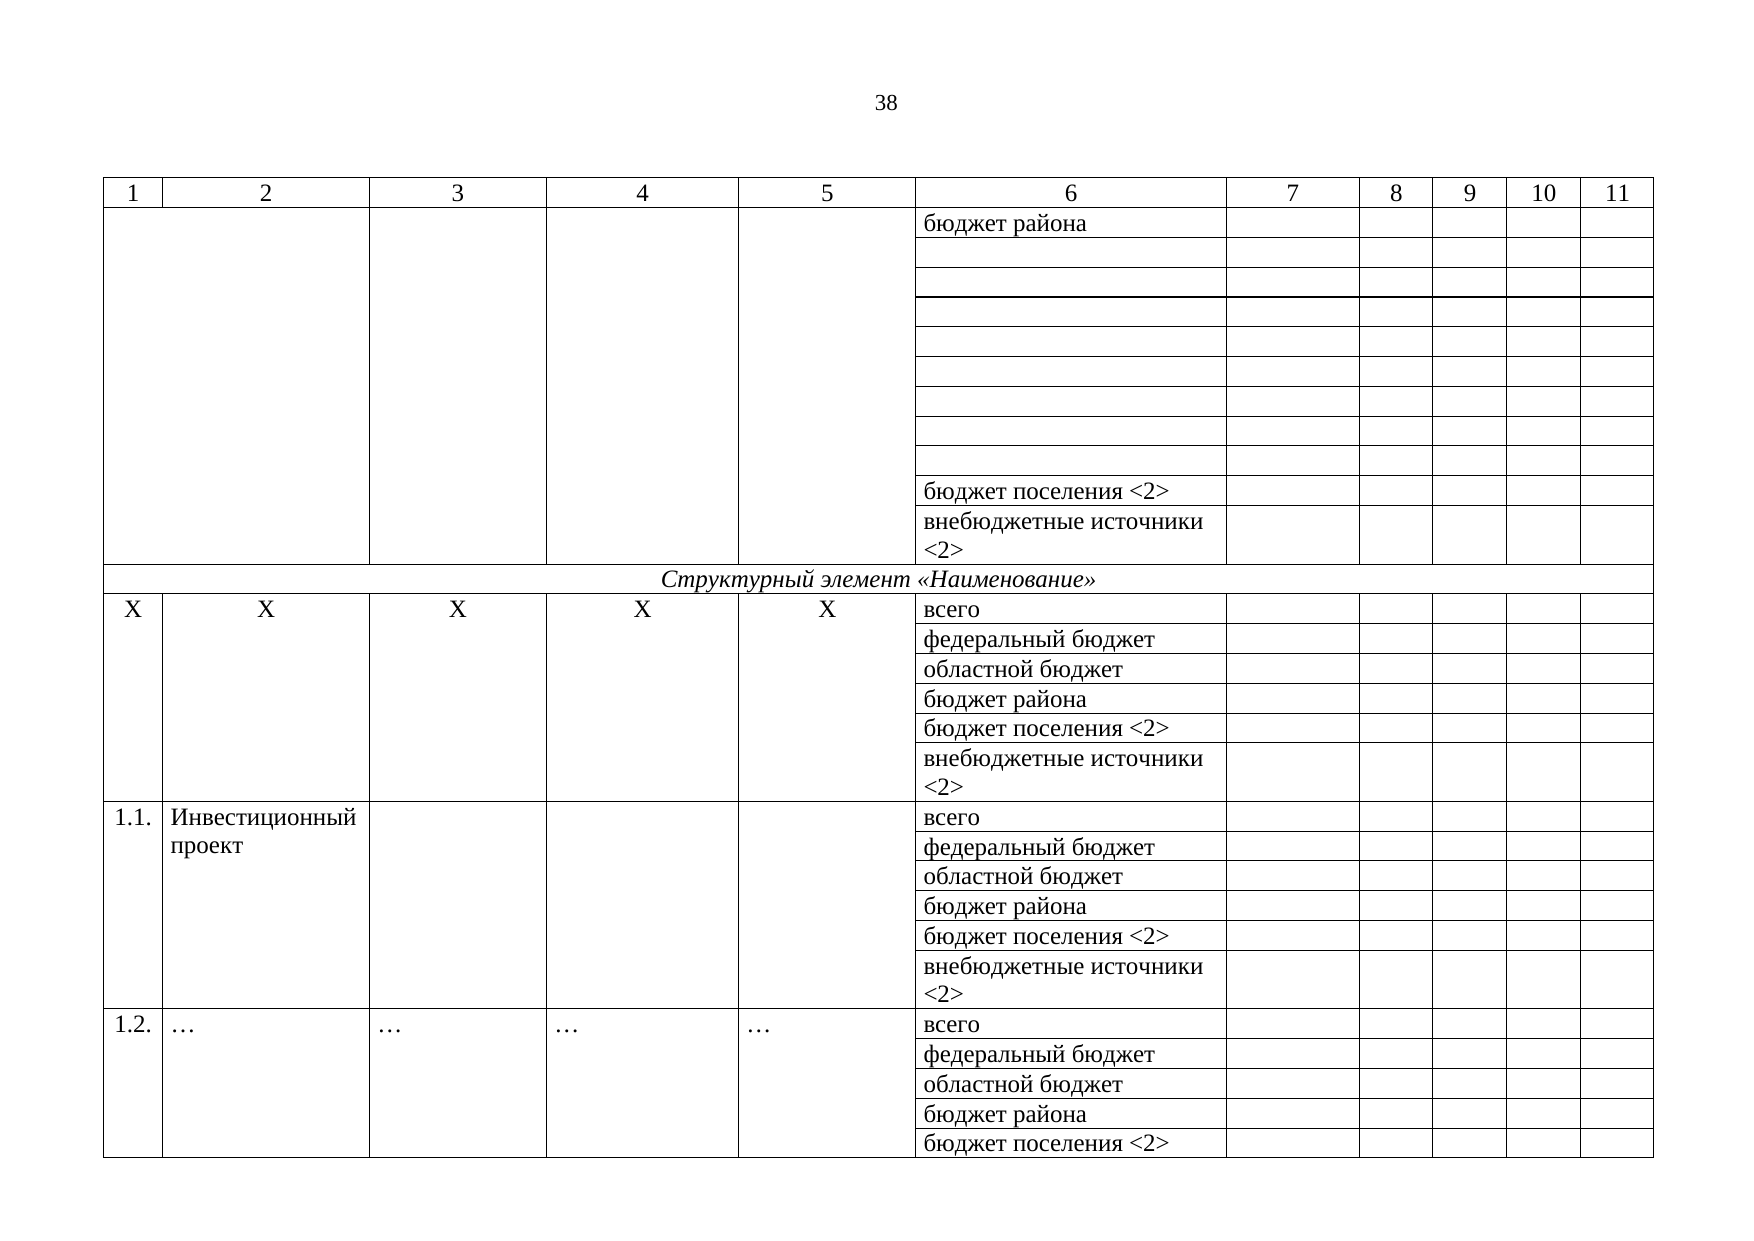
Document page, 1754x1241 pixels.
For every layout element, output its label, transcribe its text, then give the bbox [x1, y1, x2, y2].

table_header 3 [370, 178, 546, 207]
table_cell [1581, 268, 1653, 296]
table_header 10 [1507, 178, 1580, 207]
table_cell [1433, 417, 1506, 445]
table_cell [1433, 951, 1506, 1008]
table_cell [1507, 208, 1580, 237]
table_cell [1360, 802, 1432, 831]
table_cell [1227, 238, 1359, 267]
table_cell [1507, 1099, 1580, 1127]
table_cell [1227, 714, 1359, 742]
table_cell 1.1. [104, 802, 162, 1008]
table_cell Х [739, 594, 915, 801]
table_cell [1360, 921, 1432, 950]
table_cell [1433, 387, 1506, 416]
table_cell федеральный бюджет [916, 832, 1226, 860]
table_cell [739, 208, 915, 563]
table_cell [1507, 1129, 1580, 1157]
table_cell [1227, 861, 1359, 890]
table_cell [1433, 832, 1506, 860]
table_cell [1581, 417, 1653, 445]
table_cell [547, 208, 738, 563]
table_cell областной бюджет [916, 861, 1226, 890]
table_cell … [163, 1009, 369, 1157]
table_cell областной бюджет [916, 1069, 1226, 1098]
table_cell [1581, 714, 1653, 742]
table_cell [1360, 476, 1432, 505]
table_cell [1507, 387, 1580, 416]
table_cell [1360, 891, 1432, 920]
table_cell [1507, 594, 1580, 623]
table_header 5 [739, 178, 915, 207]
table_cell [1227, 357, 1359, 386]
table_cell [1433, 327, 1506, 356]
table_cell [916, 298, 1226, 326]
table_cell [1507, 1039, 1580, 1068]
table_cell [1507, 624, 1580, 653]
table_cell [1360, 387, 1432, 416]
table_cell [1581, 1069, 1653, 1098]
table_cell [1227, 743, 1359, 801]
table_cell [1227, 327, 1359, 356]
table_cell [1227, 446, 1359, 475]
table_cell [1507, 684, 1580, 712]
table_cell [1581, 891, 1653, 920]
table_cell [1227, 1039, 1359, 1068]
table_cell [1227, 594, 1359, 623]
table_cell [1227, 624, 1359, 653]
table_cell бюджет района [916, 891, 1226, 920]
table_cell [1507, 654, 1580, 683]
table_cell [1360, 357, 1432, 386]
table_cell [1227, 891, 1359, 920]
table_cell [1581, 476, 1653, 505]
table_cell [1507, 327, 1580, 356]
table_cell [1227, 1009, 1359, 1038]
table_cell [1227, 298, 1359, 326]
table_cell [1581, 921, 1653, 950]
table_cell бюджет поселения <2> [916, 1129, 1226, 1157]
table_header 7 [1227, 178, 1359, 207]
table_cell [1227, 654, 1359, 683]
table_cell Инвестиционный проект [163, 802, 369, 1008]
table_cell [1581, 594, 1653, 623]
table_cell [1360, 1099, 1432, 1127]
table_cell [1433, 921, 1506, 950]
table_cell всего [916, 802, 1226, 831]
table_cell [1360, 654, 1432, 683]
table_cell 1.2. [104, 1009, 162, 1157]
table_cell [1227, 506, 1359, 563]
table_cell [1507, 417, 1580, 445]
table_cell [1581, 1039, 1653, 1068]
table_cell Х [163, 594, 369, 801]
table_cell областной бюджет [916, 654, 1226, 683]
table_cell [1360, 238, 1432, 267]
table_header 11 [1581, 178, 1653, 207]
table_header 6 [916, 178, 1226, 207]
table_cell [1581, 1099, 1653, 1127]
table_cell [1507, 1009, 1580, 1038]
table_cell [1581, 387, 1653, 416]
table_cell [1433, 654, 1506, 683]
table_cell Х [370, 594, 546, 801]
table_cell [739, 802, 915, 1008]
table_cell [1507, 891, 1580, 920]
table_cell [1360, 684, 1432, 712]
table_cell [1227, 1099, 1359, 1127]
table_cell [1360, 624, 1432, 653]
table_cell [1227, 921, 1359, 950]
table_cell [1360, 506, 1432, 563]
table_cell [1227, 951, 1359, 1008]
table_cell [1433, 1129, 1506, 1157]
table_cell [1360, 298, 1432, 326]
table_cell бюджет района [916, 208, 1226, 237]
table_cell [1433, 1039, 1506, 1068]
table_cell [1581, 684, 1653, 712]
table_cell бюджет поселения <2> [916, 714, 1226, 742]
table_cell [1581, 832, 1653, 860]
table_cell [1433, 714, 1506, 742]
table_cell [547, 802, 738, 1008]
table_cell [916, 238, 1226, 267]
table_cell [1581, 327, 1653, 356]
table_cell бюджет поселения <2> [916, 921, 1226, 950]
table_cell [1360, 417, 1432, 445]
table_header 8 [1360, 178, 1432, 207]
table_cell [1433, 624, 1506, 653]
table_cell [1227, 1069, 1359, 1098]
table_header 9 [1433, 178, 1506, 207]
table_cell [1433, 861, 1506, 890]
table_cell [1507, 506, 1580, 563]
table_cell [370, 802, 546, 1008]
table_cell [1433, 891, 1506, 920]
table_cell [1360, 327, 1432, 356]
table_cell [1581, 654, 1653, 683]
table_cell федеральный бюджет [916, 1039, 1226, 1068]
table_cell внебюджетные источники <2> [916, 743, 1226, 801]
table_cell [1227, 387, 1359, 416]
table_cell внебюджетные источники <2> [916, 951, 1226, 1008]
table_cell [1433, 1009, 1506, 1038]
table_cell [1433, 684, 1506, 712]
table_cell всего [916, 1009, 1226, 1038]
table_cell … [739, 1009, 915, 1157]
table_cell [916, 357, 1226, 386]
table_cell … [547, 1009, 738, 1157]
table_cell [1581, 861, 1653, 890]
table_cell [1360, 446, 1432, 475]
table_header 2 [163, 178, 369, 207]
table_cell [1360, 714, 1432, 742]
table_cell бюджет района [916, 1099, 1226, 1127]
table_cell [1433, 238, 1506, 267]
table_cell федеральный бюджет [916, 624, 1226, 653]
table_cell [1581, 446, 1653, 475]
table_cell [1227, 476, 1359, 505]
table_cell [1227, 268, 1359, 296]
table_cell [1227, 417, 1359, 445]
table_cell [1507, 476, 1580, 505]
table_cell [1433, 594, 1506, 623]
table_cell [1507, 743, 1580, 801]
table_cell [370, 208, 546, 563]
table_cell внебюджетные источники <2> [916, 506, 1226, 563]
table_cell [1507, 861, 1580, 890]
table_cell [1360, 268, 1432, 296]
table_cell [1433, 1099, 1506, 1127]
table_cell [1433, 802, 1506, 831]
table_cell [1581, 357, 1653, 386]
table_cell [1433, 298, 1506, 326]
table_cell [1227, 208, 1359, 237]
table_cell [1360, 1009, 1432, 1038]
table_cell [1433, 208, 1506, 237]
table_cell [1433, 476, 1506, 505]
table_cell Х [104, 594, 162, 801]
table_cell [1507, 802, 1580, 831]
table_header 4 [547, 178, 738, 207]
table_cell [1507, 714, 1580, 742]
table_cell [916, 387, 1226, 416]
table_cell [1360, 1129, 1432, 1157]
table_cell [104, 208, 369, 563]
table_cell [1507, 1069, 1580, 1098]
table_cell [1227, 832, 1359, 860]
table_cell [916, 446, 1226, 475]
table_cell [1227, 684, 1359, 712]
table_cell [1581, 506, 1653, 563]
table_cell [916, 417, 1226, 445]
table_cell [1433, 743, 1506, 801]
table_cell [1360, 1069, 1432, 1098]
table_cell бюджет района [916, 684, 1226, 712]
table_cell [1360, 594, 1432, 623]
table_cell [1581, 624, 1653, 653]
table_cell [1227, 1129, 1359, 1157]
table_cell [1507, 268, 1580, 296]
table_cell [1433, 357, 1506, 386]
table_cell [1507, 298, 1580, 326]
table_cell [1507, 357, 1580, 386]
table_cell [1360, 208, 1432, 237]
table_cell [1507, 951, 1580, 1008]
table_cell [1507, 238, 1580, 267]
table_cell [1360, 1039, 1432, 1068]
table_cell [1360, 743, 1432, 801]
table_cell [1581, 951, 1653, 1008]
table_cell [1581, 1009, 1653, 1038]
table_cell Структурный элемент «Наименование» [104, 565, 1653, 593]
table_cell [1581, 238, 1653, 267]
table_cell [1433, 446, 1506, 475]
table_cell всего [916, 594, 1226, 623]
table_cell [1507, 921, 1580, 950]
table_cell [1581, 743, 1653, 801]
table_header 1 [104, 178, 162, 207]
table_cell [1360, 951, 1432, 1008]
table_cell [916, 268, 1226, 296]
table_cell [916, 327, 1226, 356]
table_cell [1581, 1129, 1653, 1157]
table_cell [1433, 1069, 1506, 1098]
table_cell [1507, 446, 1580, 475]
table_cell [1360, 861, 1432, 890]
table_cell бюджет поселения <2> [916, 476, 1226, 505]
table_cell [1581, 802, 1653, 831]
table_cell [1227, 802, 1359, 831]
table_cell [1360, 832, 1432, 860]
table_cell [1433, 268, 1506, 296]
table_cell [1581, 208, 1653, 237]
table_cell [1433, 506, 1506, 563]
table_cell [1507, 832, 1580, 860]
table_cell Х [547, 594, 738, 801]
table_cell [1581, 298, 1653, 326]
table_cell … [370, 1009, 546, 1157]
